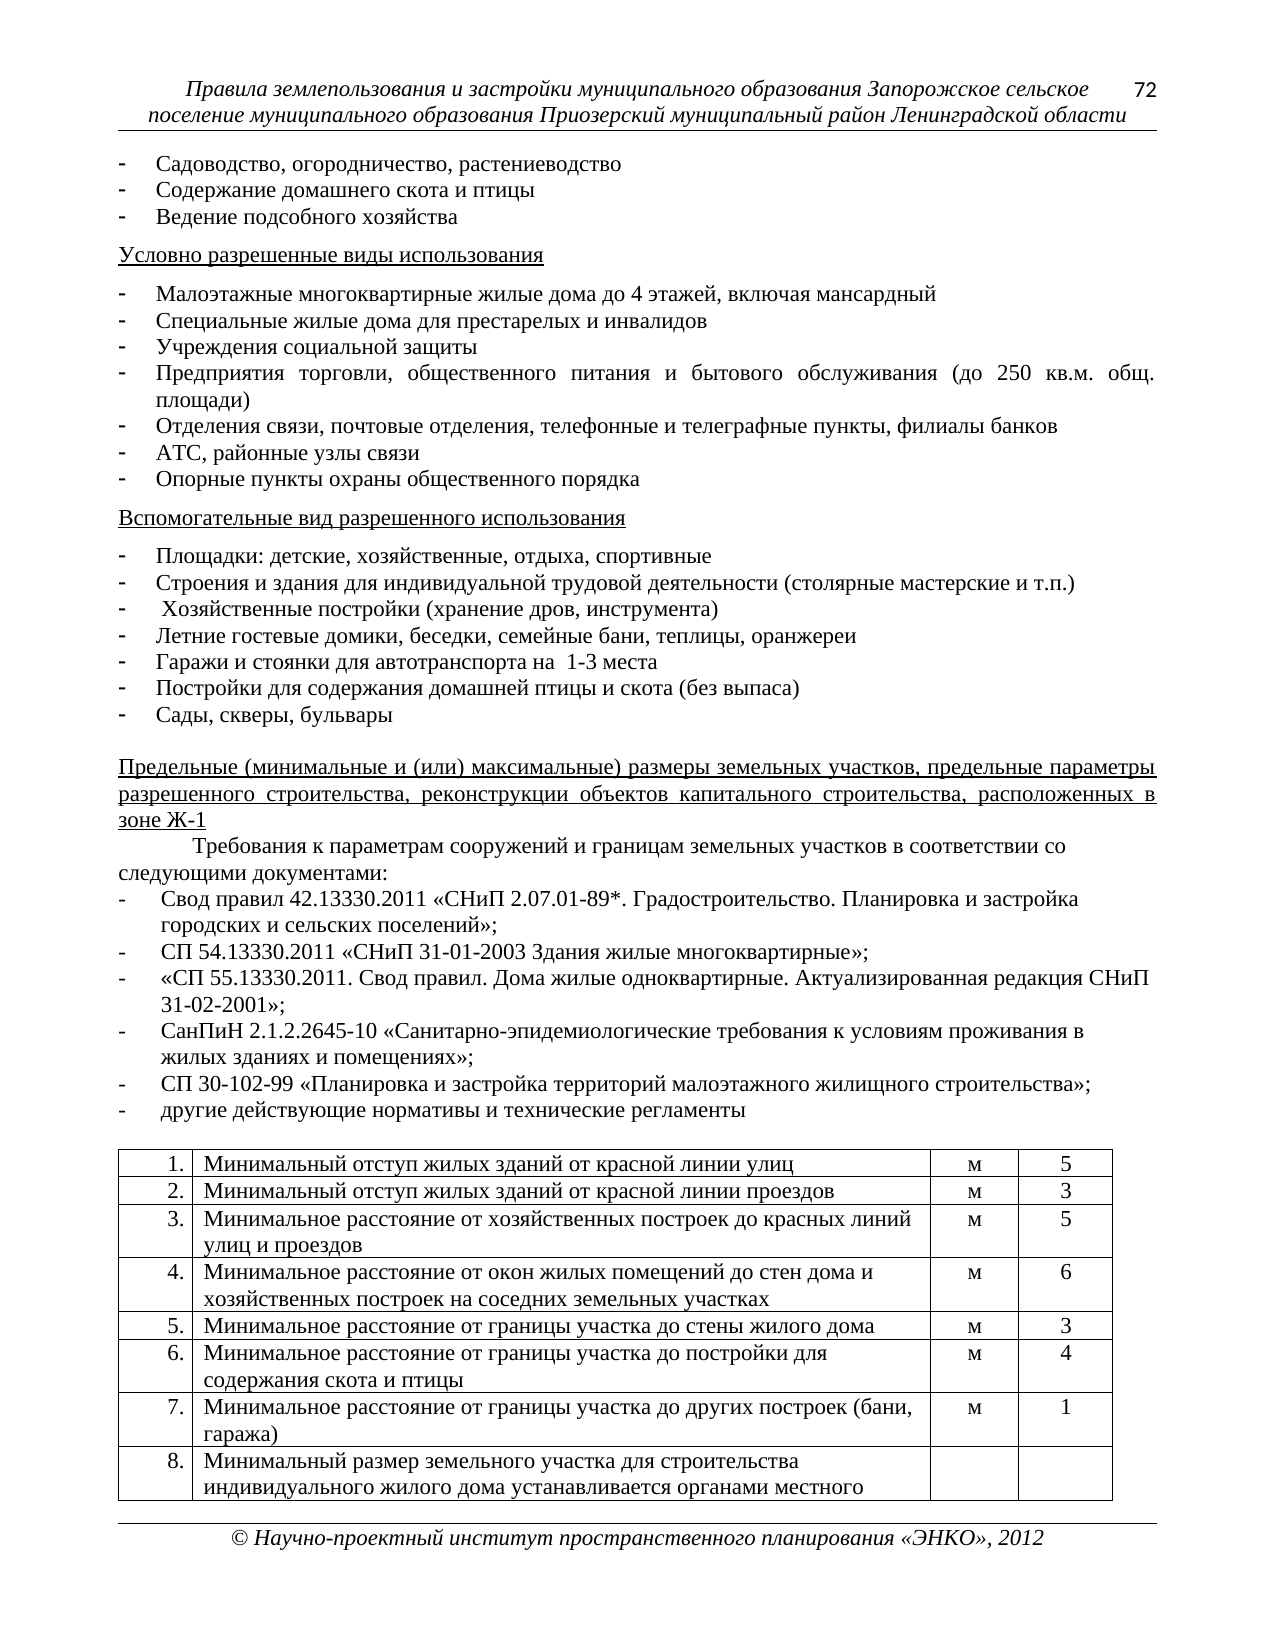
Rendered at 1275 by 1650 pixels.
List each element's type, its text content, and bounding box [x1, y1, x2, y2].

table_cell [193, 1447, 930, 1500]
table_cell [119, 1447, 192, 1500]
list Специальные жилые дома для престарелых и инвалидов [118, 307, 1157, 333]
list другие действующие нормативы и технические регламенты [118, 1096, 1157, 1122]
table_header [119, 1150, 192, 1176]
list Учреждения социальной защиты [118, 333, 1157, 359]
list Отделения связи, почтовые отделения, телефонные и телеграфные пункты, филиалы банков [118, 412, 1157, 438]
list АТС, районные узлы связи [118, 438, 1157, 465]
list СП 54.13330.2011 «СНиП 31-01-2003 Здания жилые многоквартирные»; [118, 938, 1157, 964]
table_cell [119, 1258, 192, 1311]
table_cell Минимальное расстояние от границы участка до стены жилого дома [193, 1312, 930, 1338]
text Предельные (минимальные и (или) максимальные) размеры земельных участков, предельные параметры разрешенного строительства, реконструкции объектов капитального строительства, расположенных в зоне Ж-1 [118, 753, 1157, 776]
table_cell м [931, 1258, 1018, 1311]
text Вспомогательные вид разрешенного использования [118, 504, 1157, 530]
list Хозяйственные постройки (хранение дров, инструмента) [118, 595, 1157, 622]
list Постройки для содержания домашней птицы и скота (без выпаса) [118, 674, 1157, 701]
table_header 5 [1019, 1150, 1112, 1176]
table_cell м [931, 1393, 1018, 1446]
table_cell [119, 1393, 192, 1446]
list Садоводство, огородничество, растениеводство [118, 150, 1157, 176]
table_cell Минимальное расстояние от окон жилых помещений до стен дома и хозяйственных построек на соседних земельных участках [193, 1258, 930, 1311]
list СанПиН 2.1.2.2645-10 «Санитарно-эпидемиологические требования к условиям проживания в жилых зданиях и помещениях»; [118, 1017, 1157, 1070]
table_cell Минимальный отступ жилых зданий от красной линии проездов [193, 1177, 930, 1203]
table_cell [119, 1312, 192, 1338]
table_cell м [931, 1177, 1018, 1203]
text Предельные (минимальные и (или) максимальные) размеры земельных участков, предельные параметры разрешенного строительства, реконструкции объектов капитального строительства, расположенных в зоне Ж-1 [118, 804, 1157, 832]
table_cell 3 [1019, 1177, 1112, 1203]
list Строения и здания для индивидуальной трудовой деятельности (столярные мастерские и т.п.) [118, 569, 1157, 595]
table_cell [119, 1177, 192, 1203]
table_cell [1019, 1447, 1112, 1500]
table_header Минимальный отступ жилых зданий от красной линии улиц [193, 1150, 930, 1176]
list Предприятия торговли, общественного питания и бытового обслуживания (до 250 кв.м. общ. площади) [118, 359, 1157, 412]
list Свод правил 42.13330.2011 «СНиП 2.07.01-89*. Градостроительство. Планировка и застройка городских и сельских поселений»; [118, 885, 1157, 938]
table_cell 1 [1019, 1393, 1112, 1446]
table_cell Минимальное расстояние от границы участка до постройки для содержания скота и птицы [193, 1340, 930, 1392]
table_cell 6 [1019, 1258, 1112, 1311]
list Гаражи и стоянки для автотранспорта на 1-3 места [118, 648, 1157, 674]
list СП 30-102-99 «Планировка и застройка территорий малоэтажного жилищного строительства»; [118, 1070, 1157, 1096]
list Ведение подсобного хозяйства [118, 203, 1157, 229]
table_cell м [931, 1312, 1018, 1338]
table_cell м [931, 1340, 1018, 1392]
table_cell [931, 1447, 1018, 1500]
list Сады, скверы, бульвары [118, 701, 1157, 727]
table_cell [119, 1340, 192, 1392]
table_header м [931, 1150, 1018, 1176]
list Опорные пункты охраны общественного порядка [118, 465, 1157, 491]
text Условно разрешенные виды использования [118, 242, 1157, 268]
list Содержание домашнего скота и птицы [118, 176, 1157, 203]
list «СП 55.13330.2011. Свод правил. Дома жилые одноквартирные. Актуализированная редакция СНиП 31-02-2001»; [118, 964, 1157, 1017]
list Летние гостевые домики, беседки, семейные бани, теплицы, оранжереи [118, 622, 1157, 648]
text Предельные (минимальные и (или) максимальные) размеры земельных участков, предельные параметры разрешенного строительства, реконструкции объектов капитального строительства, расположенных в зоне Ж-1 [118, 778, 1157, 803]
text Требования к параметрам сооружений и границам земельных участков в соответствии со следующими документами: [118, 832, 1157, 885]
list Малоэтажные многоквартирные жилые дома до 4 этажей, включая мансардный [118, 280, 1157, 307]
table_cell Минимальное расстояние от хозяйственных построек до красных линий улиц и проездов [193, 1205, 930, 1257]
table_cell Минимальное расстояние от границы участка до других построек (бани, гаража) [193, 1393, 930, 1446]
list Площадки: детские, хозяйственные, отдыха, спортивные [118, 543, 1157, 569]
table_cell м [931, 1205, 1018, 1257]
table_cell 3 [1019, 1312, 1112, 1338]
table_cell 4 [1019, 1340, 1112, 1392]
table_cell 5 [1019, 1205, 1112, 1257]
table_cell [119, 1205, 192, 1257]
